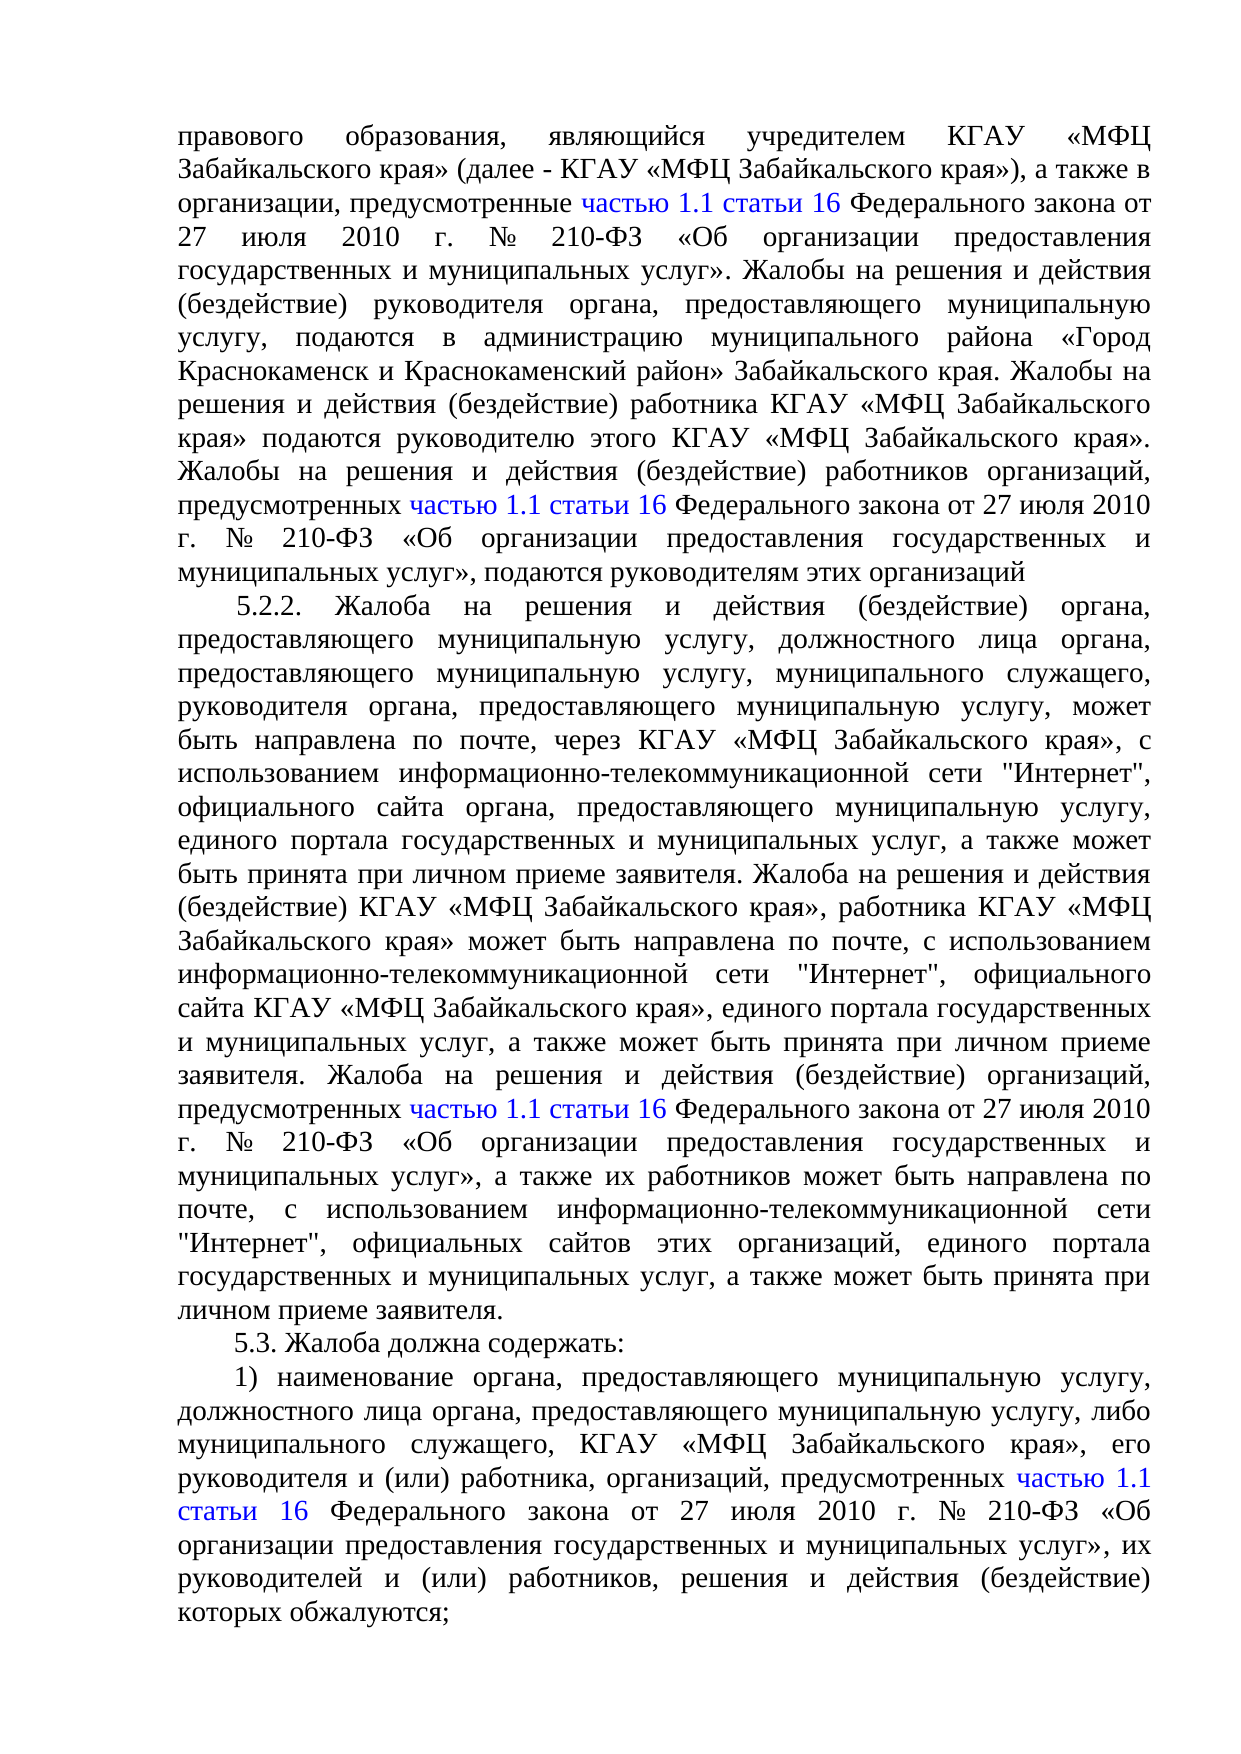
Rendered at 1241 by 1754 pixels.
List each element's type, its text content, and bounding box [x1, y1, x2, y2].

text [177, 118, 1152, 588]
text 1) наименование органа, предоставляющего муниципальную услугу, должностного лица органа, предоставляющего муниципальную услугу, либо муниципального служащего, КГАУ «МФЦ Забайкальского края», его руководителя и (или) работника, организаций, предусмотренных частью 1.1 статьи 16 Федерального закона от 27 июля 2010 г. № 210-ФЗ «Об организации предоставления государственных и муниципальных услуг», их руководителей и (или) работников, решения и действия (бездействие) которых обжалуются; [177, 1359, 1152, 1627]
text 5.3. Жалоба должна содержать: [177, 1326, 1152, 1359]
text 5.2.2. Жалоба на решения и действия (бездействие) органа, предоставляющего муниципальную услугу, должностного лица органа, предоставляющего муниципальную услугу, муниципального служащего, руководителя органа, предоставляющего муниципальную услугу, может быть направлена по почте, через КГАУ «МФЦ Забайкальского края», с использованием информационно-телекоммуникационной сети "Интернет", официального сайта органа, предоставляющего муниципальную услугу, единого портала государственных и муниципальных услуг, а также может быть принята при личном приеме заявителя. Жалоба на решения и действия (бездействие) КГАУ «МФЦ Забайкальского края», работника КГАУ «МФЦ Забайкальского края» может быть направлена по почте, с использованием информационно-телекоммуникационной сети "Интернет", официального сайта КГАУ «МФЦ Забайкальского края», единого портала государственных и муниципальных услуг, а также может быть принята при личном приеме заявителя. Жалоба на решения и действия (бездействие) организаций, предусмотренных частью 1.1 статьи 16 Федерального закона от 27 июля 2010 г. № 210-ФЗ «Об организации предоставления государственных и муниципальных услуг», а также их работников может быть направлена по почте, с использованием информационно-телекоммуникационной сети "Интернет", официальных сайтов этих организаций, единого портала государственных и муниципальных услуг, а также может быть принята при личном приеме заявителя. [177, 588, 1152, 1326]
